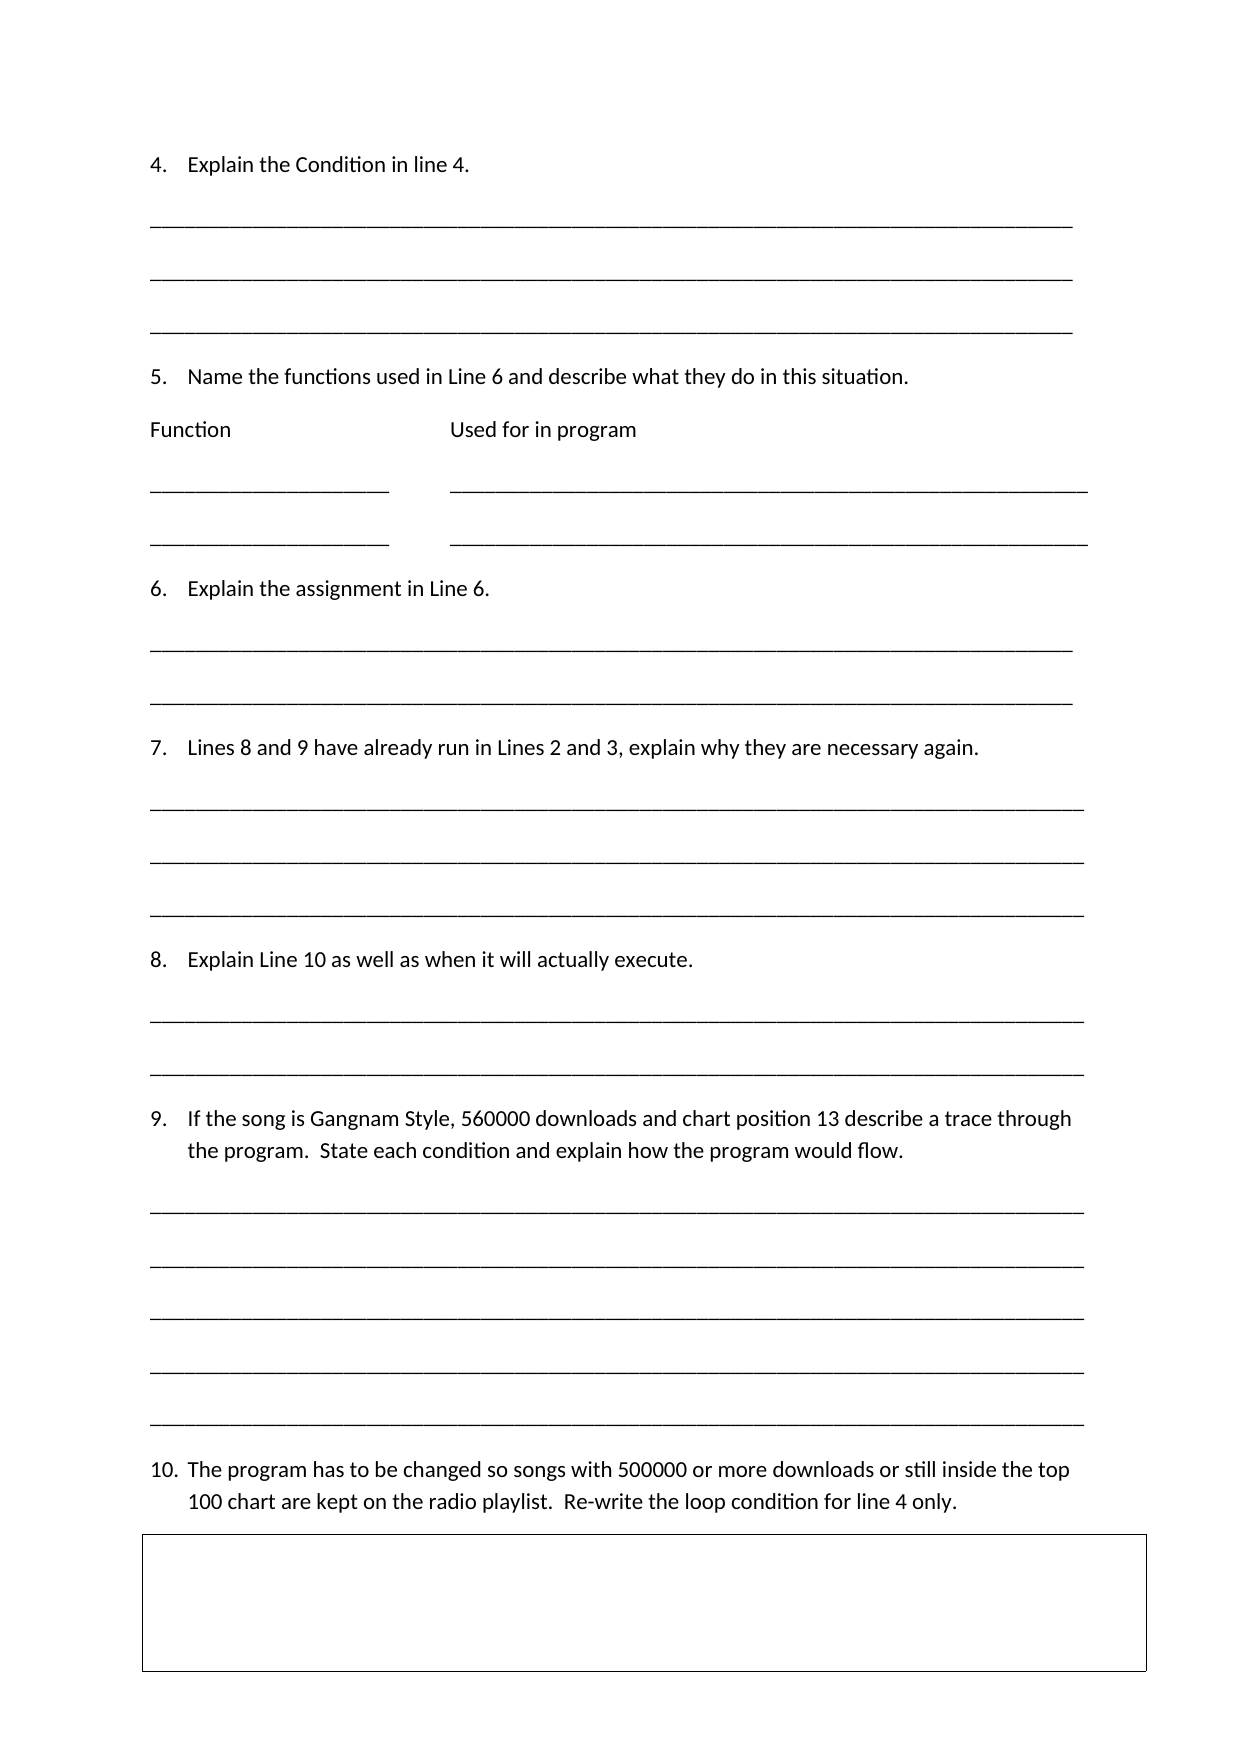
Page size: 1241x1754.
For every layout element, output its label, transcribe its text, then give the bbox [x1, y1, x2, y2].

text __________________________________________________________________________________ [150, 1243, 1090, 1271]
text __________________________________________________________________________________ [150, 1296, 1090, 1324]
list If the song is Gangnam Style, 560000 downloads and chart position 13 describe a trace through the program. State each condition and explain how the program would flow. [150, 1104, 1090, 1164]
text _________________________________________________________________________________ [150, 256, 1090, 284]
text _________________________________________________________________________________ [150, 627, 1090, 655]
text _________________________________________________________________________________ [150, 680, 1090, 708]
text _____________________ ________________________________________________________ [150, 521, 1090, 549]
text __________________________________________________________________________________ [150, 786, 1090, 814]
text __________________________________________________________________________________ [150, 998, 1090, 1026]
list Explain the Condition in line 4. [150, 150, 1090, 178]
text _________________________________________________________________________________ [150, 203, 1090, 231]
text __________________________________________________________________________________ [150, 1402, 1090, 1430]
list Name the functions used in Line 6 and describe what they do in this situation. [150, 362, 1090, 390]
text __________________________________________________________________________________ [150, 1189, 1090, 1218]
list Explain the assignment in Line 6. [150, 574, 1090, 602]
text __________________________________________________________________________________ [150, 1051, 1090, 1079]
text Function Used for in program [150, 415, 1090, 443]
list Explain Line 10 as well as when it will actually execute. [150, 945, 1090, 973]
text __________________________________________________________________________________ [150, 839, 1090, 867]
text _____________________ ________________________________________________________ [150, 468, 1090, 496]
list The program has to be changed so songs with 500000 or more downloads or still inside the top 100 chart are kept on the radio playlist. Re-write the loop condition for line 4 only. [150, 1455, 1090, 1515]
list Lines 8 and 9 have already run in Lines 2 and 3, explain why they are necessary again. [150, 733, 1090, 761]
text __________________________________________________________________________________ [150, 892, 1090, 920]
text _________________________________________________________________________________ [150, 309, 1090, 337]
text __________________________________________________________________________________ [150, 1349, 1090, 1377]
